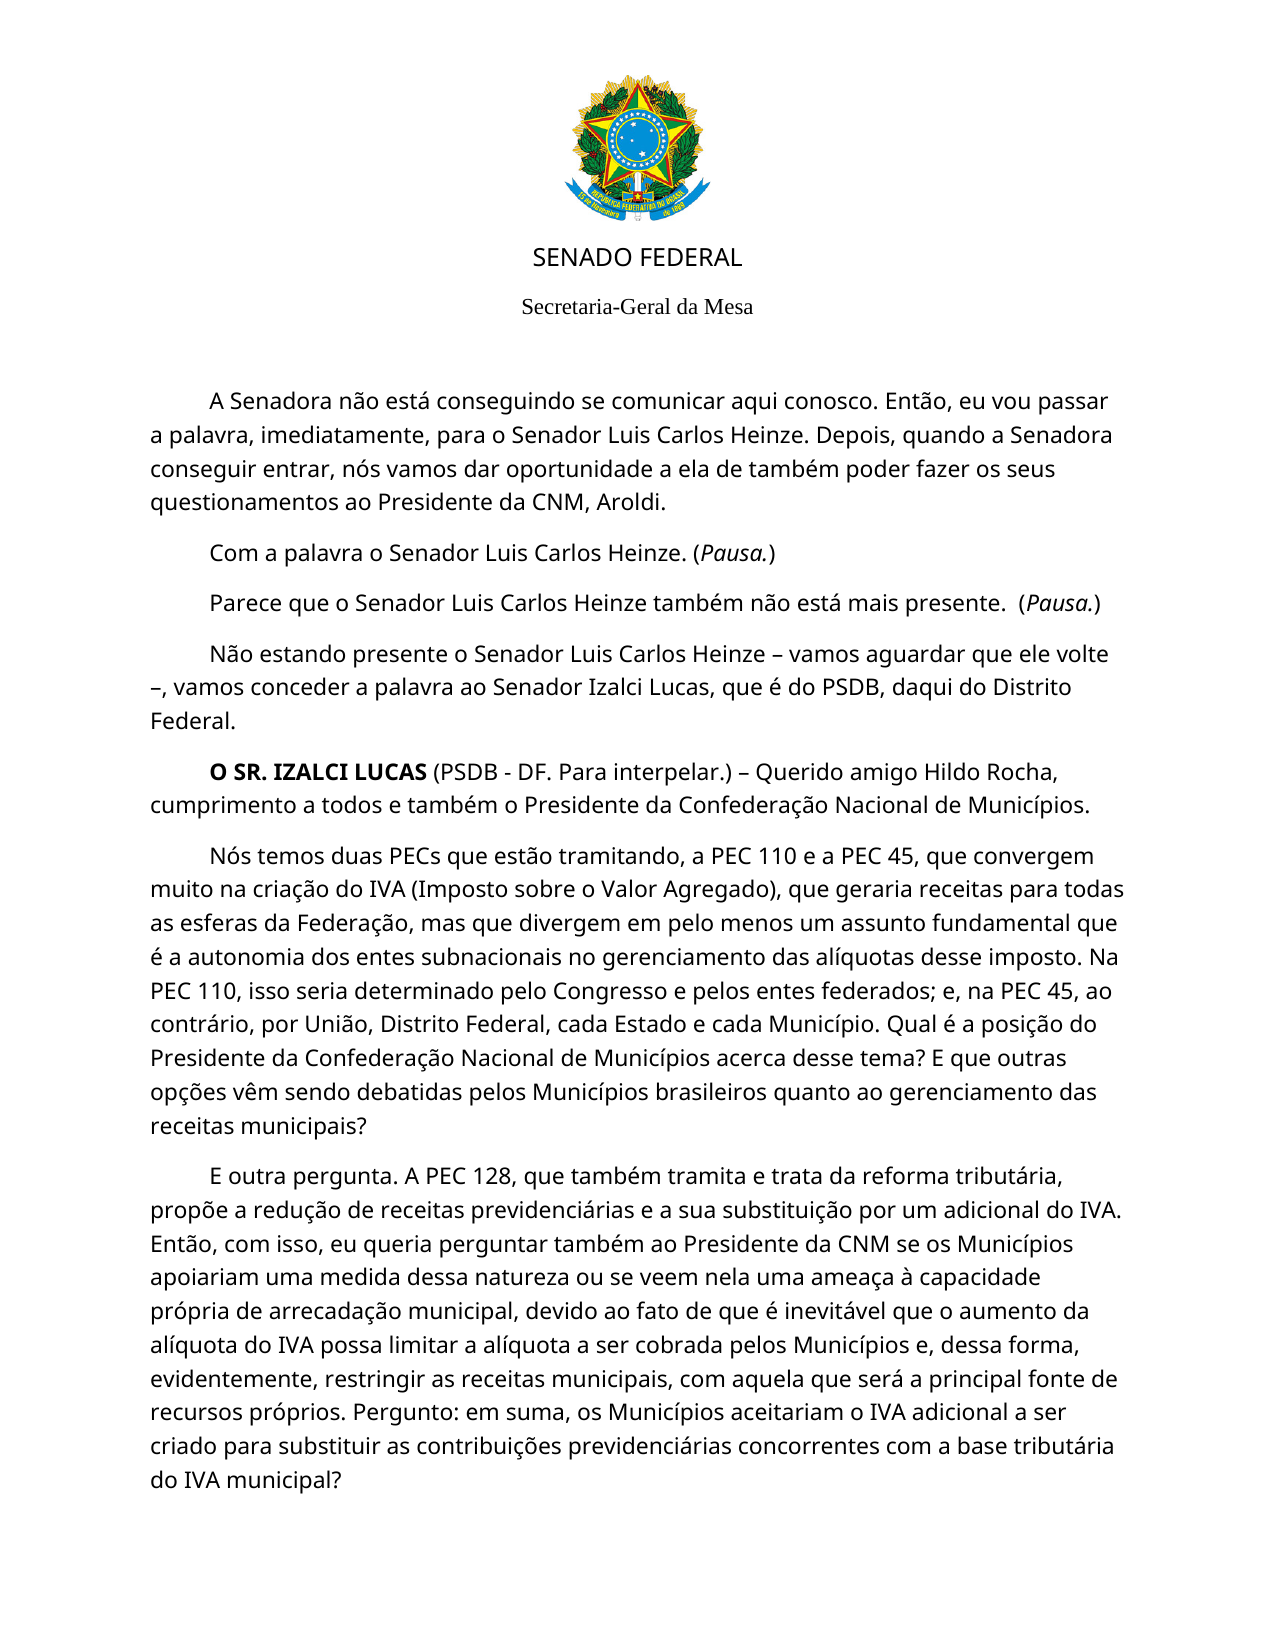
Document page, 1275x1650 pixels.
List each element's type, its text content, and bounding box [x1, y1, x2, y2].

text Não estando presente o Senador Luis Carlos Heinze – vamos aguardar que ele volte –, vamos conceder a palavra ao Senador Izalci Lucas, que é do PSDB, daqui do Distrito Federal. [150, 637, 1125, 736]
text Nós temos duas PECs que estão tramitando, a PEC 110 e a PEC 45, que convergem muito na criação do IVA (Imposto sobre o Valor Agregado), que geraria receitas para todas as esferas da Federação, mas que divergem em pelo menos um assunto fundamental que é a autonomia dos entes subnacionais no gerenciamento das alíquotas desse imposto. Na PEC 110, isso seria determinado pelo Congresso e pelos entes federados; e, na PEC 45, ao contrário, por União, Distrito Federal, cada Estado e cada Município. Qual é a posição do Presidente da Confederação Nacional de Municípios acerca desse tema? E que outras opções vêm sendo debatidas pelos Municípios brasileiros quanto ao gerenciamento das receitas municipais? [150, 839, 1125, 1141]
text E outra pergunta. A PEC 128, que também tramita e trata da reforma tributária, propõe a redução de receitas previdenciárias e a sua substituição por um adicional do IVA. Então, com isso, eu queria perguntar também ao Presidente da CNM se os Municípios apoiariam uma medida dessa natureza ou se veem nela uma ameaça à capacidade própria de arrecadação municipal, devido ao fato de que é inevitável que o aumento da alíquota do IVA possa limitar a alíquota a ser cobrada pelos Municípios e, dessa forma, evidentemente, restringir as receitas municipais, com aquela que será a principal fonte de recursos próprios. Pergunto: em suma, os Municípios aceitariam o IVA adicional a ser criado para substituir as contribuições previdenciárias concorrentes com a base tributária do IVA municipal? [150, 1160, 1125, 1495]
text O SR. IZALCI LUCAS (PSDB - DF. Para interpelar.) – Querido amigo Hildo Rocha, cumprimento a todos e também o Presidente da Confederação Nacional de Municípios. [150, 755, 1125, 820]
text A Senadora não está conseguindo se comunicar aqui conosco. Então, eu vou passar a palavra, imediatamente, para o Senador Luis Carlos Heinze. Depois, quando a Senadora conseguir entrar, nós vamos dar oportunidade a ela de também poder fazer os seus questionamentos ao Presidente da CNM, Aroldi. [150, 385, 1125, 517]
text Com a palavra o Senador Luis Carlos Heinze. (Pausa.) [150, 537, 1125, 568]
text Parece que o Senador Luis Carlos Heinze também não está mais presente. (Pausa.) [150, 587, 1125, 618]
picture [564, 75, 711, 221]
